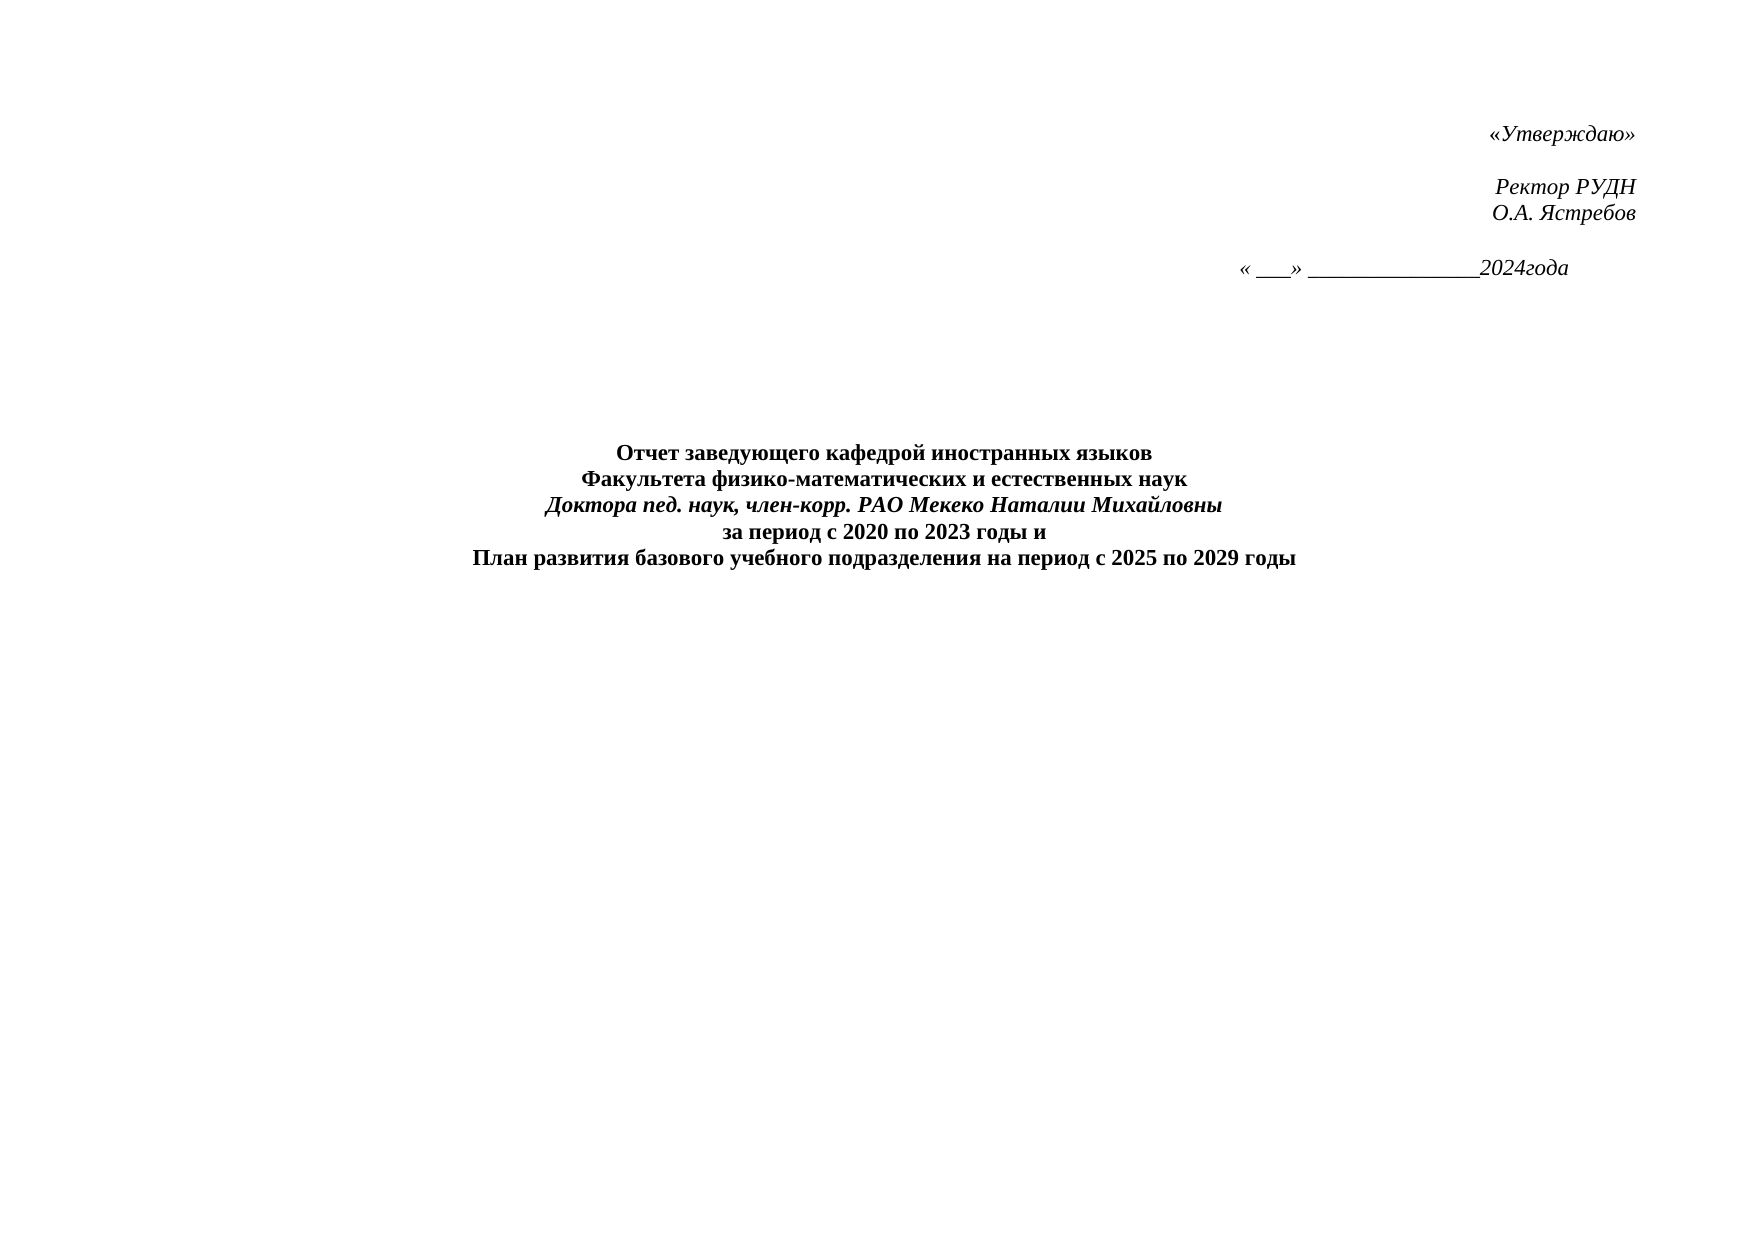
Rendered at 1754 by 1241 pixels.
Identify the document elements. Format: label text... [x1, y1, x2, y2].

text « ___» _______________2024года [133, 225, 1636, 281]
text за период с 2020 по 2023 годы и [133, 518, 1636, 544]
text «Утверждаю» [133, 120, 1636, 146]
subtitle Факультета физико-математических и естественных наук [133, 465, 1636, 491]
subtitle Отчет заведующего кафедрой иностранных языков [133, 439, 1636, 465]
text О.А. Ястребов [133, 199, 1636, 225]
text Ректор РУДН [133, 173, 1636, 199]
text Доктора пед. наук, член-корр. РАО Мекеко Наталии Михайловны [133, 491, 1636, 518]
text План развития базового учебного подразделения на период с 2025 по 2029 годы [133, 544, 1636, 570]
